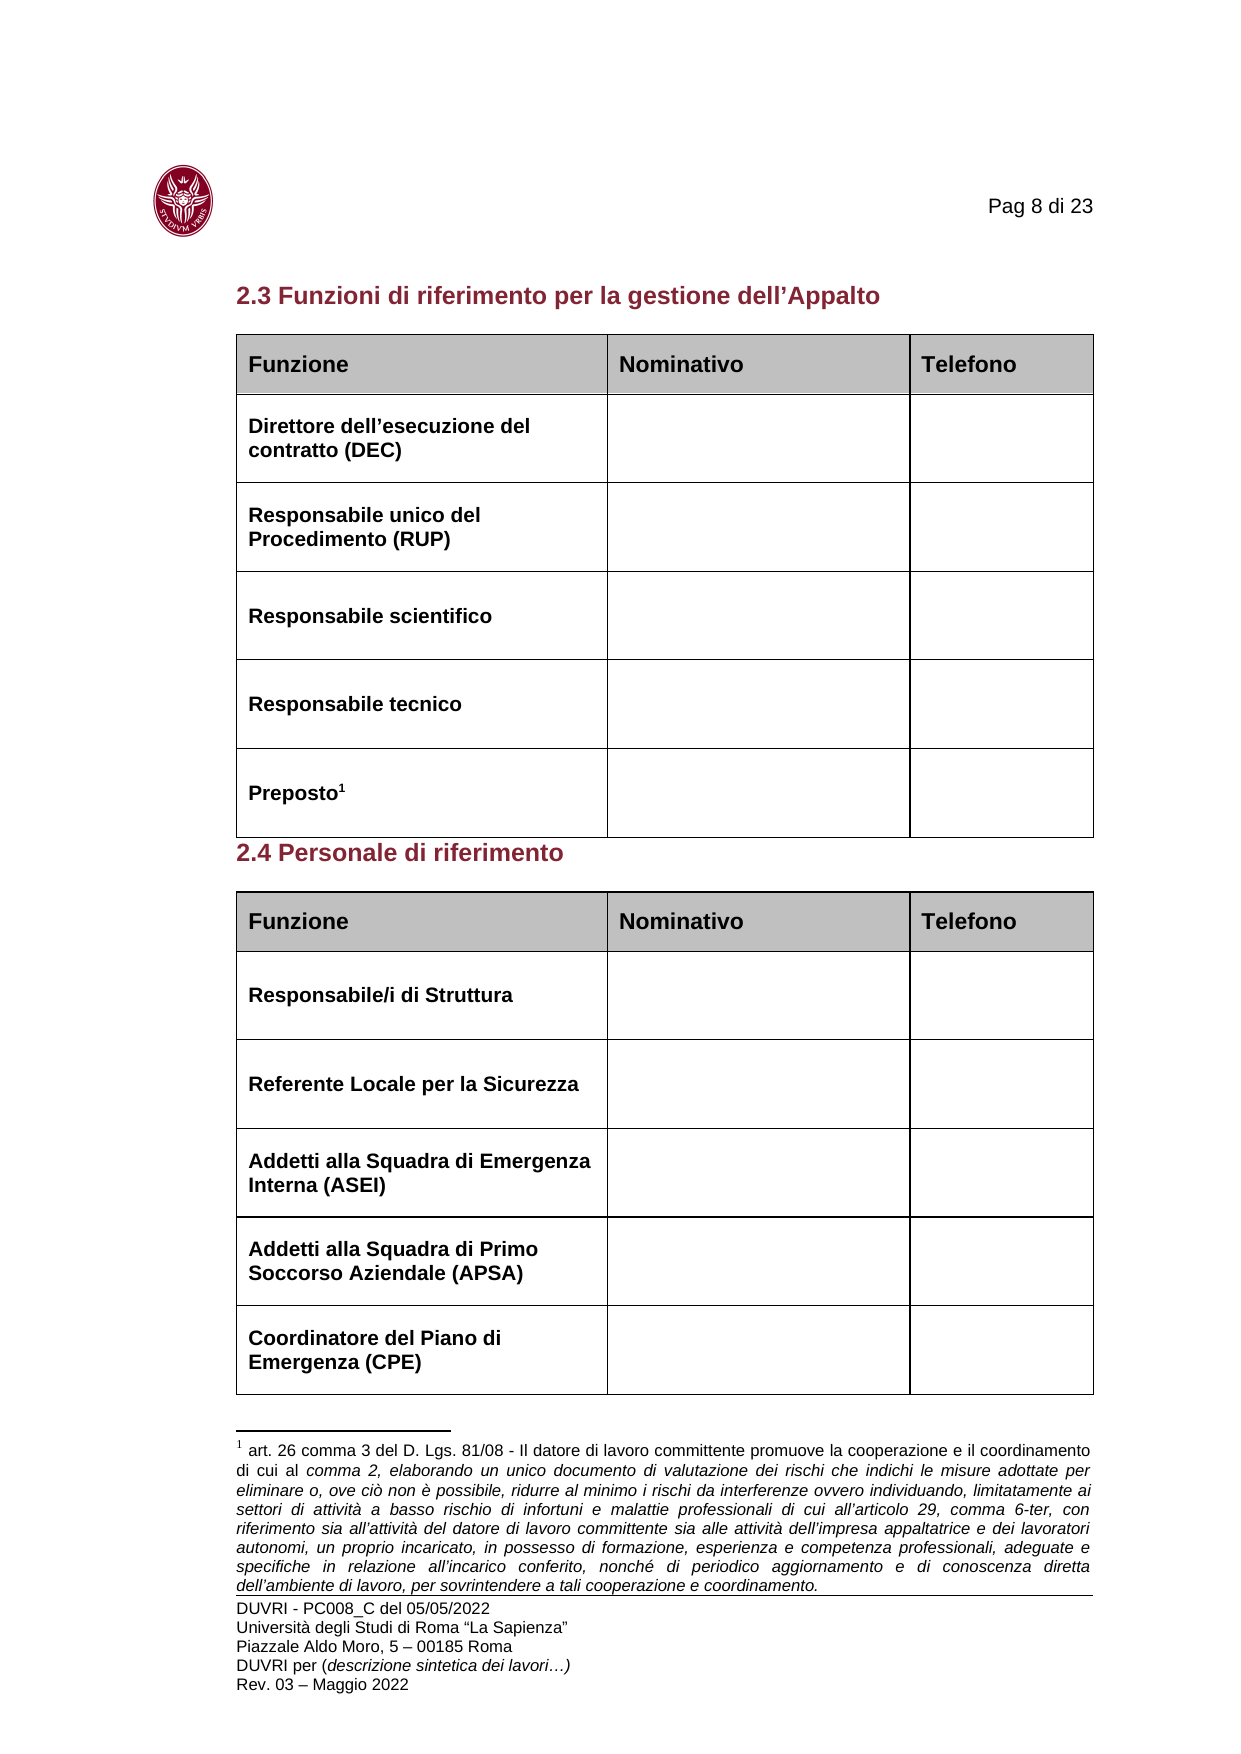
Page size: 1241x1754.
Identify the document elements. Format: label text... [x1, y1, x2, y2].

table_header Funzione [237, 335, 607, 393]
table_cell Referente Locale per la Sicurezza [237, 1040, 607, 1128]
table_cell [608, 572, 909, 659]
table_cell Responsabile/i di Struttura [237, 952, 607, 1039]
table_cell [608, 1306, 909, 1394]
table_cell Coordinatore del Piano di Emergenza (CPE) [237, 1306, 607, 1394]
table_cell [608, 395, 909, 482]
table_cell [911, 749, 1093, 837]
table_cell [911, 483, 1093, 571]
table_cell [911, 1306, 1093, 1394]
table_cell [911, 952, 1093, 1039]
table_cell [608, 1218, 909, 1305]
table_cell [911, 660, 1093, 748]
table_cell Preposto [237, 749, 607, 837]
table_cell Responsabile scientifico [237, 572, 607, 659]
text 2.3 Funzioni di riferimento per la gestione dell’Appalto [236, 281, 1093, 309]
table_cell [608, 952, 909, 1039]
table_header Telefono [911, 893, 1093, 951]
table_cell Direttore dell’esecuzione del contratto (DEC) [237, 395, 607, 482]
table_cell Responsabile tecnico [237, 660, 607, 748]
table_cell Responsabile unico del Procedimento (RUP) [237, 483, 607, 571]
table_header Funzione [237, 893, 607, 951]
table_cell [911, 1129, 1093, 1216]
table_cell [608, 660, 909, 748]
table_header Telefono [911, 335, 1093, 393]
table_cell [911, 1040, 1093, 1128]
table_header Nominativo [608, 893, 909, 951]
table_cell Addetti alla Squadra di Emergenza Interna (ASEI) [237, 1129, 607, 1216]
table_header Nominativo [608, 335, 909, 393]
table_cell [911, 572, 1093, 659]
table_cell [911, 395, 1093, 482]
table_cell [608, 1129, 909, 1216]
table_cell [608, 1040, 909, 1128]
table_cell Addetti alla Squadra di Primo Soccorso Aziendale (APSA) [237, 1218, 607, 1305]
table_cell [608, 749, 909, 837]
picture [0, 0, 414, 266]
table_cell [911, 1218, 1093, 1305]
text 2.4 Personale di riferimento [236, 838, 1093, 866]
table_cell [608, 483, 909, 571]
